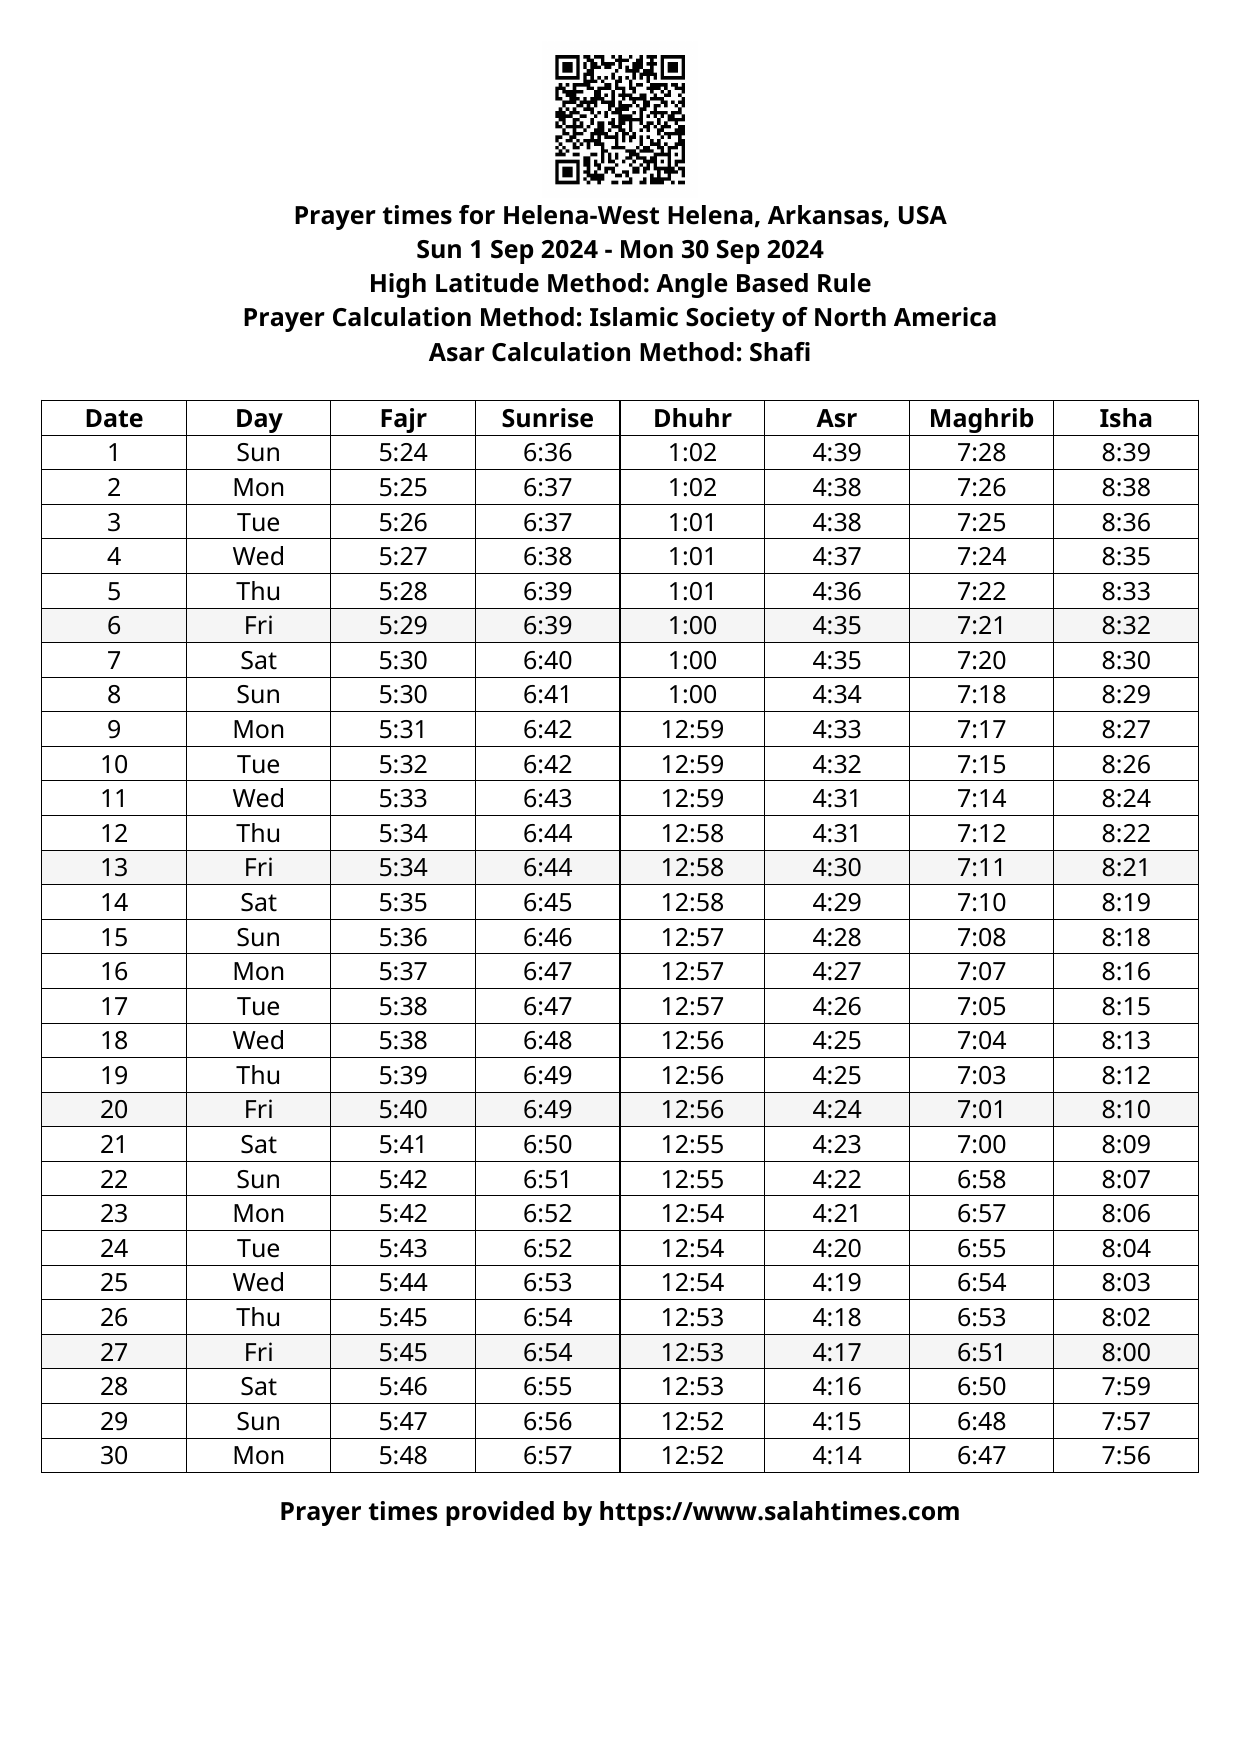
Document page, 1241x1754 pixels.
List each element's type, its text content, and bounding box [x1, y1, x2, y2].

table_cell 5:47 [331, 1404, 475, 1437]
table_cell 30 [42, 1439, 186, 1472]
table_cell 7:14 [910, 781, 1053, 815]
table_cell 5:28 [331, 574, 475, 607]
table_cell 8:26 [1054, 747, 1198, 780]
table_cell 8:35 [1054, 539, 1198, 573]
table_cell 4:17 [765, 1335, 909, 1368]
table_cell 14 [42, 885, 186, 919]
table_cell 6:47 [476, 989, 619, 1022]
table_cell 6:40 [476, 643, 619, 677]
table_cell Thu [187, 574, 330, 607]
table_cell 6:37 [476, 470, 619, 504]
table_cell 8 [42, 678, 186, 711]
table_cell 3 [42, 505, 186, 538]
table_cell 4:30 [765, 851, 909, 884]
table_cell Sun [187, 920, 330, 953]
table_cell 22 [42, 1162, 186, 1195]
text Prayer times provided by https://www.salahtimes.com [42, 1494, 1198, 1528]
table_cell 5:37 [331, 954, 475, 988]
table_cell 7:18 [910, 678, 1053, 711]
table_cell Wed [187, 781, 330, 815]
table_cell 12:59 [621, 747, 764, 780]
table_cell 8:38 [1054, 470, 1198, 504]
table_cell 5:27 [331, 539, 475, 573]
table_cell 7:01 [910, 1093, 1053, 1126]
table_cell 5:30 [331, 643, 475, 677]
table_cell 1:01 [621, 539, 764, 573]
table_cell 8:36 [1054, 505, 1198, 538]
picture [542, 41, 699, 198]
table_cell 7:04 [910, 1024, 1053, 1057]
table_cell Mon [187, 470, 330, 504]
table_cell 6:39 [476, 574, 619, 607]
table_cell 12:57 [621, 954, 764, 988]
table_cell Sun [187, 1404, 330, 1437]
table_cell 6:56 [476, 1404, 619, 1437]
table_cell 12:53 [621, 1369, 764, 1403]
table_cell 4:22 [765, 1162, 909, 1195]
table_cell 4:38 [765, 470, 909, 504]
table_cell 4:16 [765, 1369, 909, 1403]
table_cell 7:10 [910, 885, 1053, 919]
table_cell 4:24 [765, 1093, 909, 1126]
table_cell 4:23 [765, 1127, 909, 1161]
table_cell 6:53 [910, 1300, 1053, 1334]
table_cell 7:56 [1054, 1439, 1198, 1472]
table_cell 6:49 [476, 1093, 619, 1126]
table_cell 27 [42, 1335, 186, 1368]
table_cell 23 [42, 1196, 186, 1230]
table_cell 5:35 [331, 885, 475, 919]
table_cell Wed [187, 539, 330, 573]
table_cell 7:07 [910, 954, 1053, 988]
table_cell 6:37 [476, 505, 619, 538]
table_cell Thu [187, 816, 330, 849]
table_cell 4:35 [765, 643, 909, 677]
table_cell 7 [42, 643, 186, 677]
table_cell 5:39 [331, 1058, 475, 1092]
table_cell 5:32 [331, 747, 475, 780]
table_cell 6:58 [910, 1162, 1053, 1195]
table_cell Sun [187, 436, 330, 469]
table_cell 7:28 [910, 436, 1053, 469]
table_cell 5:38 [331, 1024, 475, 1057]
table_cell 5:42 [331, 1196, 475, 1230]
table_cell 7:26 [910, 470, 1053, 504]
table_cell 6:52 [476, 1231, 619, 1264]
table_cell 8:03 [1054, 1266, 1198, 1299]
table_cell 8:07 [1054, 1162, 1198, 1195]
table_cell Mon [187, 1439, 330, 1472]
table_cell 6:42 [476, 747, 619, 780]
table_cell 7:22 [910, 574, 1053, 607]
table_header Asr [765, 401, 909, 434]
table_cell 12:58 [621, 851, 764, 884]
table_cell 4:28 [765, 920, 909, 953]
table_cell 7:20 [910, 643, 1053, 677]
table_cell 8:21 [1054, 851, 1198, 884]
table_cell 4:14 [765, 1439, 909, 1472]
table_cell 7:25 [910, 505, 1053, 538]
table_cell 6:53 [476, 1266, 619, 1299]
table_cell Sat [187, 1369, 330, 1403]
table_cell Thu [187, 1058, 330, 1092]
table_cell 12:52 [621, 1439, 764, 1472]
table_cell Thu [187, 1300, 330, 1334]
table_cell 8:24 [1054, 781, 1198, 815]
table_header Maghrib [910, 401, 1053, 434]
table_cell 4:29 [765, 885, 909, 919]
table_cell 11 [42, 781, 186, 815]
table_cell 12:56 [621, 1058, 764, 1092]
table_cell 1:01 [621, 574, 764, 607]
table_cell 6:48 [910, 1404, 1053, 1437]
table_cell 1:00 [621, 643, 764, 677]
table_cell 6:54 [910, 1266, 1053, 1299]
table_cell Sat [187, 1127, 330, 1161]
table_cell 5:44 [331, 1266, 475, 1299]
text Asar Calculation Method: Shafi [42, 334, 1198, 368]
table_cell 5:26 [331, 505, 475, 538]
table_cell 7:17 [910, 712, 1053, 746]
table_cell Tue [187, 505, 330, 538]
table_cell 6:49 [476, 1058, 619, 1092]
table_cell 6:54 [476, 1335, 619, 1368]
table_cell 4:32 [765, 747, 909, 780]
table_cell 7:08 [910, 920, 1053, 953]
table_cell 12:59 [621, 781, 764, 815]
table_cell Wed [187, 1266, 330, 1299]
text Sun 1 Sep 2024 - Mon 30 Sep 2024 [42, 232, 1198, 266]
table_cell 7:24 [910, 539, 1053, 573]
table_cell 8:22 [1054, 816, 1198, 849]
table_cell 12:54 [621, 1266, 764, 1299]
table_cell 28 [42, 1369, 186, 1403]
table_cell 12:53 [621, 1335, 764, 1368]
table_cell 4:18 [765, 1300, 909, 1334]
table_cell 5:34 [331, 851, 475, 884]
table_cell 6:51 [910, 1335, 1053, 1368]
table_cell 4:39 [765, 436, 909, 469]
table_cell 8:00 [1054, 1335, 1198, 1368]
table_cell 21 [42, 1127, 186, 1161]
table_cell 26 [42, 1300, 186, 1334]
table_cell 8:02 [1054, 1300, 1198, 1334]
table_cell 6 [42, 609, 186, 642]
table_cell 7:12 [910, 816, 1053, 849]
table_cell 24 [42, 1231, 186, 1264]
table_cell Sun [187, 678, 330, 711]
table_cell 8:12 [1054, 1058, 1198, 1092]
table_cell 6:39 [476, 609, 619, 642]
table_cell 12:59 [621, 712, 764, 746]
table_header Sunrise [476, 401, 619, 434]
table_cell 6:50 [910, 1369, 1053, 1403]
table_cell 29 [42, 1404, 186, 1437]
table_header Date [42, 401, 186, 434]
table_cell Fri [187, 1093, 330, 1126]
table_cell 6:50 [476, 1127, 619, 1161]
table_cell 5:29 [331, 609, 475, 642]
table_cell 8:27 [1054, 712, 1198, 746]
table_cell 8:30 [1054, 643, 1198, 677]
table_cell 8:39 [1054, 436, 1198, 469]
table_cell 13 [42, 851, 186, 884]
table_cell 1:00 [621, 609, 764, 642]
table_cell 5:43 [331, 1231, 475, 1264]
table_cell 7:11 [910, 851, 1053, 884]
table_cell 6:55 [476, 1369, 619, 1403]
table_cell 8:04 [1054, 1231, 1198, 1264]
table_cell 6:41 [476, 678, 619, 711]
table_cell 5:30 [331, 678, 475, 711]
table_cell Wed [187, 1024, 330, 1057]
table_cell 4:36 [765, 574, 909, 607]
table_cell 12:57 [621, 920, 764, 953]
table_cell 6:44 [476, 816, 619, 849]
table_cell Sun [187, 1162, 330, 1195]
table_cell 5:25 [331, 470, 475, 504]
table_cell 6:48 [476, 1024, 619, 1057]
table_cell 18 [42, 1024, 186, 1057]
table_cell Mon [187, 954, 330, 988]
table_cell 8:32 [1054, 609, 1198, 642]
table_cell 6:51 [476, 1162, 619, 1195]
table_cell 4:20 [765, 1231, 909, 1264]
table_cell 4:38 [765, 505, 909, 538]
table_cell 5:31 [331, 712, 475, 746]
table_cell 8:15 [1054, 989, 1198, 1022]
table_cell 6:55 [910, 1231, 1053, 1264]
table_cell 6:47 [476, 954, 619, 988]
table_cell Sat [187, 643, 330, 677]
table_cell 8:19 [1054, 885, 1198, 919]
table_cell 4:25 [765, 1058, 909, 1092]
table_cell 6:38 [476, 539, 619, 573]
table_cell 6:44 [476, 851, 619, 884]
table_cell 12:58 [621, 816, 764, 849]
table_cell 12:54 [621, 1231, 764, 1264]
table_cell Fri [187, 1335, 330, 1368]
table_cell Mon [187, 712, 330, 746]
table_cell 17 [42, 989, 186, 1022]
table_cell 8:33 [1054, 574, 1198, 607]
table_cell 6:47 [910, 1439, 1053, 1472]
table_cell 6:43 [476, 781, 619, 815]
table_cell 19 [42, 1058, 186, 1092]
table_cell 5:33 [331, 781, 475, 815]
table_cell 4:15 [765, 1404, 909, 1437]
table_cell 12 [42, 816, 186, 849]
table_cell 9 [42, 712, 186, 746]
table_cell 12:57 [621, 989, 764, 1022]
table_cell 4:31 [765, 816, 909, 849]
table_cell 7:57 [1054, 1404, 1198, 1437]
table_cell 12:58 [621, 885, 764, 919]
table_cell Tue [187, 989, 330, 1022]
table_cell 10 [42, 747, 186, 780]
table_cell 5:45 [331, 1335, 475, 1368]
table_cell 4:37 [765, 539, 909, 573]
table_cell 4:31 [765, 781, 909, 815]
table_header Day [187, 401, 330, 434]
table_cell 5:48 [331, 1439, 475, 1472]
table_cell 7:15 [910, 747, 1053, 780]
table_cell 12:54 [621, 1196, 764, 1230]
table_cell 6:52 [476, 1196, 619, 1230]
table_cell 15 [42, 920, 186, 953]
table_cell 6:57 [476, 1439, 619, 1472]
table_cell 6:36 [476, 436, 619, 469]
table_cell 1 [42, 436, 186, 469]
table_cell 20 [42, 1093, 186, 1126]
table_cell 5:41 [331, 1127, 475, 1161]
table_cell 16 [42, 954, 186, 988]
table_cell 5:34 [331, 816, 475, 849]
table_cell 7:59 [1054, 1369, 1198, 1403]
table_cell 1:00 [621, 678, 764, 711]
table_cell Sat [187, 885, 330, 919]
text Prayer Calculation Method: Islamic Society of North America [42, 300, 1198, 334]
table_cell 12:55 [621, 1127, 764, 1161]
table_cell 4:35 [765, 609, 909, 642]
table_cell 1:02 [621, 470, 764, 504]
table_cell 12:52 [621, 1404, 764, 1437]
table_cell 7:00 [910, 1127, 1053, 1161]
table_cell 12:56 [621, 1024, 764, 1057]
table_header Dhuhr [621, 401, 764, 434]
text High Latitude Method: Angle Based Rule [42, 266, 1198, 300]
table_cell 12:56 [621, 1093, 764, 1126]
table_cell 5:24 [331, 436, 475, 469]
table_cell 25 [42, 1266, 186, 1299]
table_cell 8:06 [1054, 1196, 1198, 1230]
table_cell 4:34 [765, 678, 909, 711]
table_cell 4:27 [765, 954, 909, 988]
table_cell 8:29 [1054, 678, 1198, 711]
table_cell 6:57 [910, 1196, 1053, 1230]
table_cell 4:26 [765, 989, 909, 1022]
table_cell 1:02 [621, 436, 764, 469]
table_cell Mon [187, 1196, 330, 1230]
table_cell 4:21 [765, 1196, 909, 1230]
table_cell Tue [187, 747, 330, 780]
table_cell 6:42 [476, 712, 619, 746]
table_cell 4:19 [765, 1266, 909, 1299]
table_cell 5:46 [331, 1369, 475, 1403]
table_cell 5:36 [331, 920, 475, 953]
table_cell 4:25 [765, 1024, 909, 1057]
table_cell Fri [187, 609, 330, 642]
table_header Isha [1054, 401, 1198, 434]
table_cell 12:53 [621, 1300, 764, 1334]
table_cell 4:33 [765, 712, 909, 746]
table_cell 5:40 [331, 1093, 475, 1126]
table_cell 8:10 [1054, 1093, 1198, 1126]
table_cell 5:38 [331, 989, 475, 1022]
table_header Fajr [331, 401, 475, 434]
table_cell 1:01 [621, 505, 764, 538]
table_cell 7:21 [910, 609, 1053, 642]
table_cell 8:09 [1054, 1127, 1198, 1161]
table_cell 12:55 [621, 1162, 764, 1195]
table_cell 7:05 [910, 989, 1053, 1022]
table_cell Tue [187, 1231, 330, 1264]
table_cell 5:45 [331, 1300, 475, 1334]
table_cell 8:18 [1054, 920, 1198, 953]
table_cell 6:54 [476, 1300, 619, 1334]
table_cell 6:45 [476, 885, 619, 919]
table_cell 5 [42, 574, 186, 607]
table_cell 5:42 [331, 1162, 475, 1195]
text Prayer times for Helena-West Helena, Arkansas, USA [42, 198, 1198, 232]
table_cell 8:16 [1054, 954, 1198, 988]
table_cell 2 [42, 470, 186, 504]
table_cell Fri [187, 851, 330, 884]
table_cell 4 [42, 539, 186, 573]
table_cell 7:03 [910, 1058, 1053, 1092]
table_cell 6:46 [476, 920, 619, 953]
table_cell 8:13 [1054, 1024, 1198, 1057]
